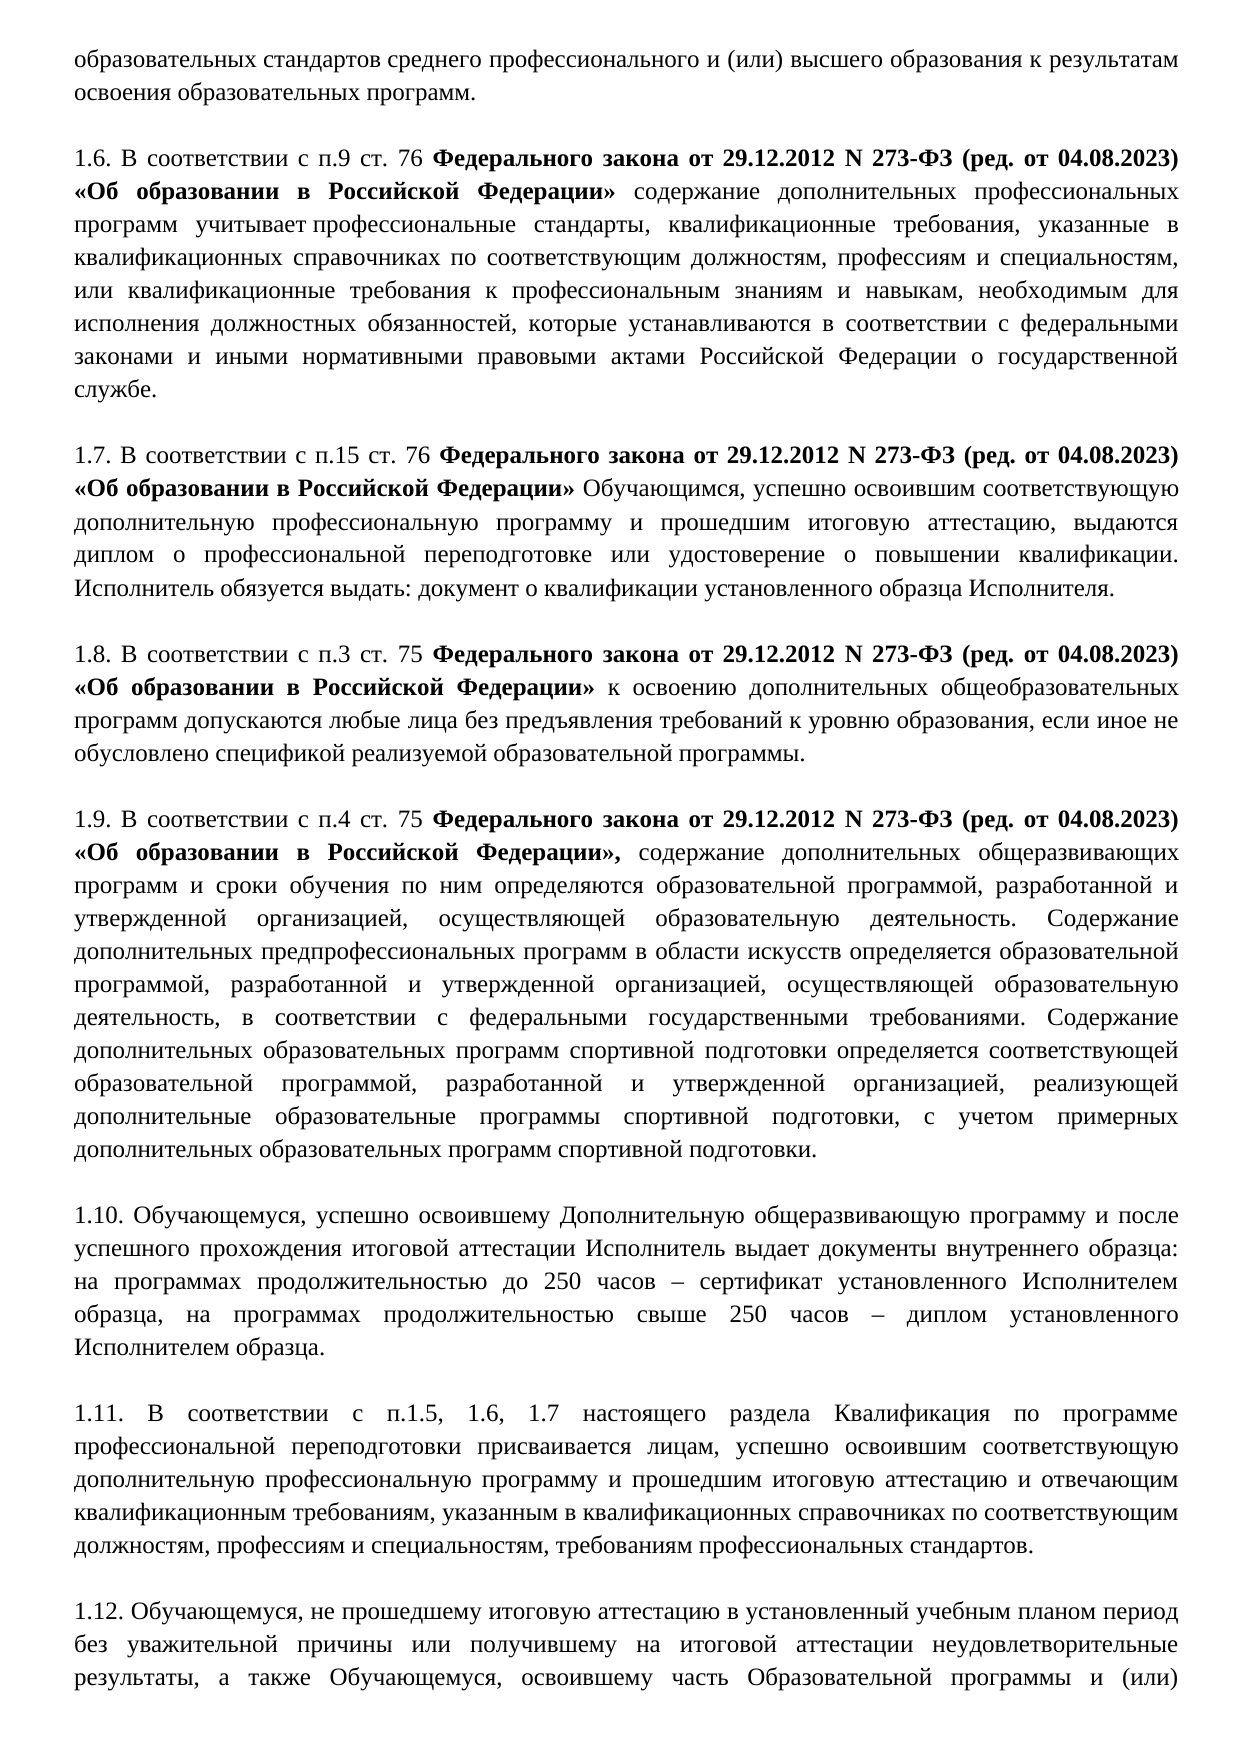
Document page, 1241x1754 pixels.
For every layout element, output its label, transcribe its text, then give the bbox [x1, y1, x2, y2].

text 1.11. В соответствии с п.1.5, 1.6, 1.7 настоящего раздела Квалификация по программе профессиональной переподготовки присваивается лицам, успешно освоившим соответствующую дополнительную профессиональную программу и прошедшим итоговую аттестацию и отвечающим квалификационным требованиям, указанным в квалификационных справочниках по соответствующим должностям, профессиям и специальностям, требованиям профессиональных стандартов. [74, 1398, 1179, 1559]
text 1.8. В соответствии с п.3 ст. 75 Федерального закона от 29.12.2012 N 273-ФЗ (ред. от 04.08.2023) «Об образовании в Российской Федерации» к освоению дополнительных общеобразовательных программ допускаются любые лица без предъявления требований к уровню образования, если иное не обусловлено спецификой реализуемой образовательной программы. [74, 639, 1179, 766]
text 1.10. Обучающемуся, успешно освоившему Дополнительную общеразвивающую программу и после успешного прохождения итоговой аттестации Исполнитель выдает документы внутреннего образца: на программах продолжительностью до 250 часов – сертификат установленного Исполнителем образца, на программах продолжительностью свыше 250 часов – диплом установленного Исполнителем образца. [74, 1200, 1179, 1361]
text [74, 44, 1179, 106]
text 1.7. В соответствии с п.15 ст. 76 Федерального закона от 29.12.2012 N 273-ФЗ (ред. от 04.08.2023) «Об образовании в Российской Федерации» Обучающимся, успешно освоившим соответствующую дополнительную профессиональную программу и прошедшим итоговую аттестацию, выдаются диплом о профессиональной переподготовке или удостоверение о повышении квалификации. Исполнитель обязуется выдать: документ о квалификации установленного образца Исполнителя. [74, 441, 1179, 601]
text 1.9. В соответствии с п.4 ст. 75 Федерального закона от 29.12.2012 N 273-ФЗ (ред. от 04.08.2023) «Об образовании в Российской Федерации», содержание дополнительных общеразвивающих программ и сроки обучения по ним определяются образовательной программой, разработанной и утвержденной организацией, осуществляющей образовательную деятельность. Содержание дополнительных предпрофессиональных программ в области искусств определяется образовательной программой, разработанной и утвержденной организацией, осуществляющей образовательную деятельность, в соответствии с федеральными государственными требованиями. Содержание дополнительных образовательных программ спортивной подготовки определяется соответствующей образовательной программой, разработанной и утвержденной организацией, реализующей дополнительные образовательные программы спортивной подготовки, с учетом примерных дополнительных образовательных программ спортивной подготовки. [74, 804, 1179, 1163]
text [74, 1596, 1179, 1691]
text 1.6. В соответствии с п.9 ст. 76 Федерального закона от 29.12.2012 N 273-ФЗ (ред. от 04.08.2023) «Об образовании в Российской Федерации» содержание дополнительных профессиональных программ учитывает профессиональные стандарты, квалификационные требования, указанные в квалификационных справочниках по соответствующим должностям, профессиям и специальностям, или квалификационные требования к профессиональным знаниям и навыкам, необходимым для исполнения должностных обязанностей, которые устанавливаются в соответствии с федеральными законами и иными нормативными правовыми актами Российской Федерации о государственной службе. [74, 143, 1179, 403]
